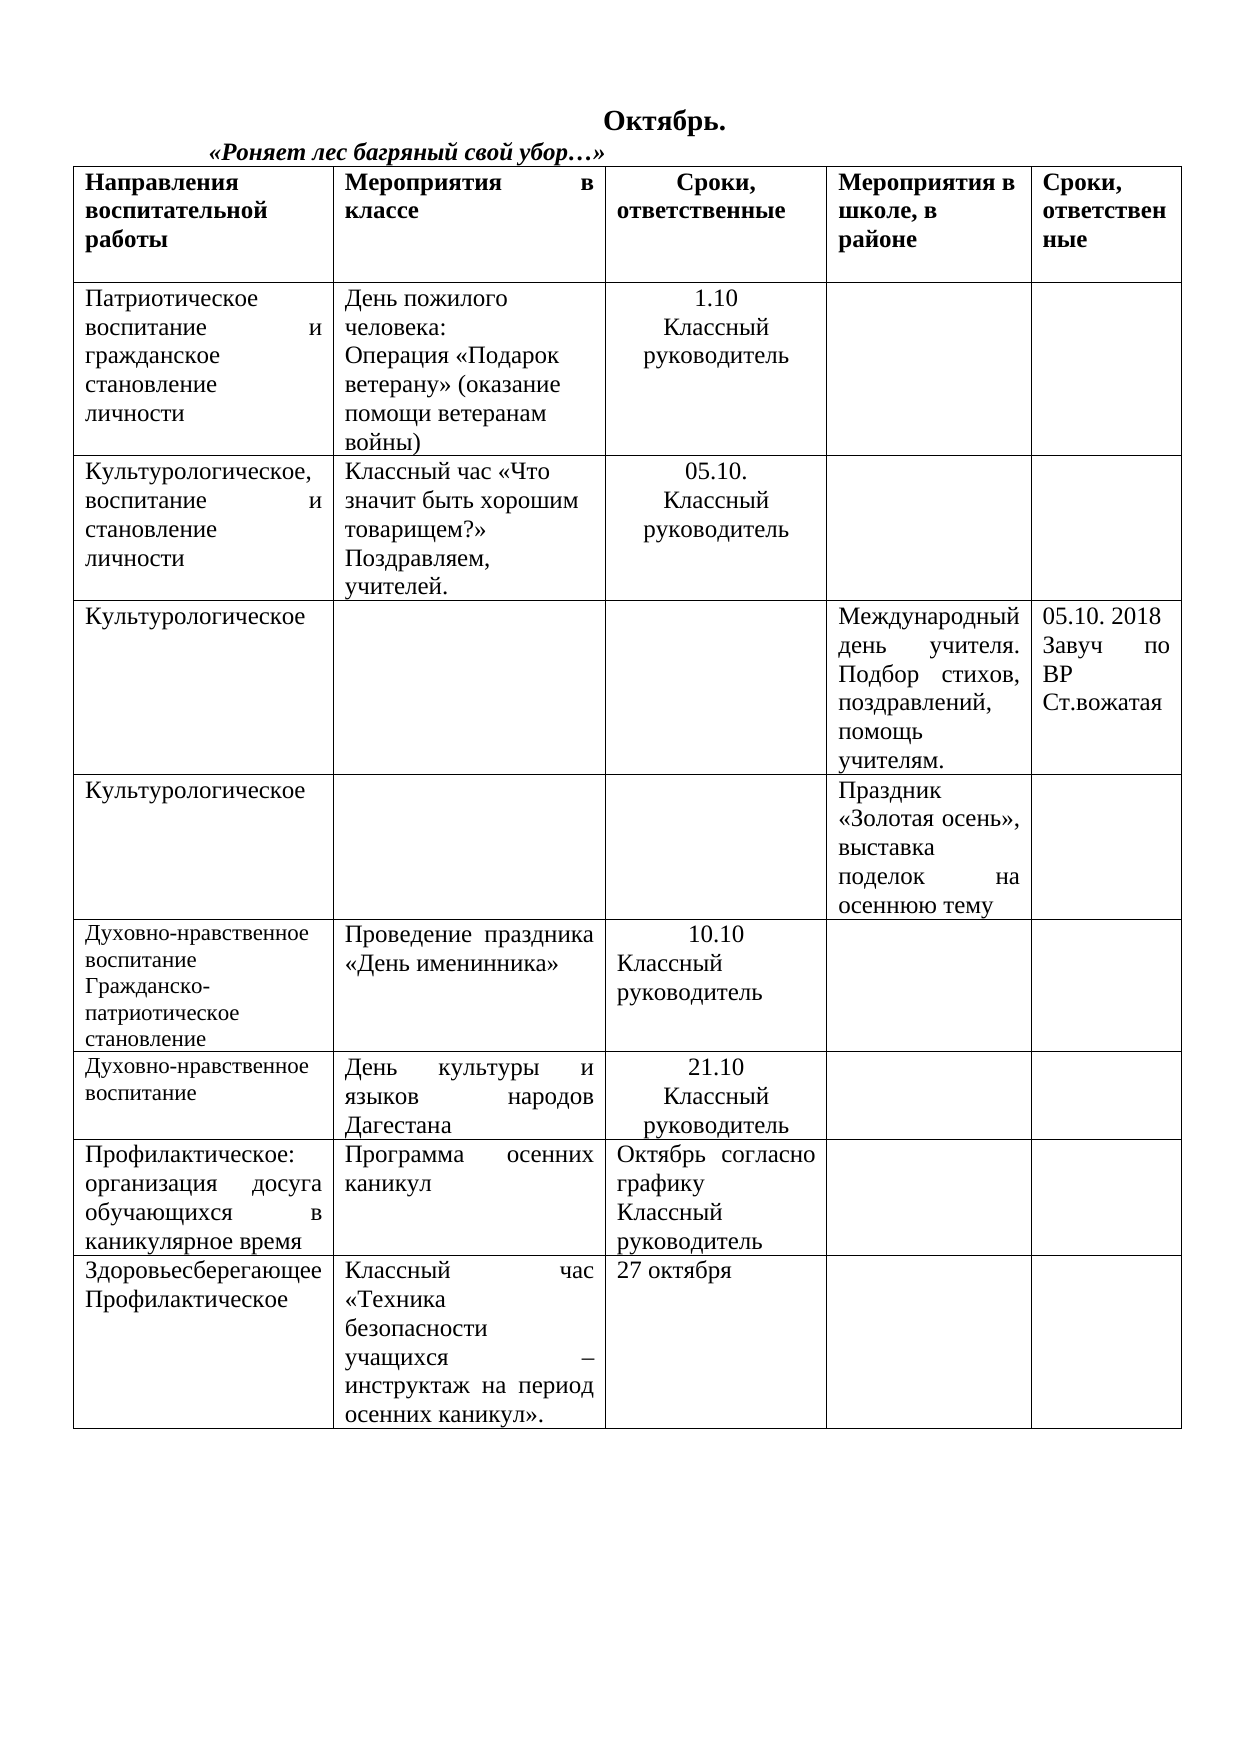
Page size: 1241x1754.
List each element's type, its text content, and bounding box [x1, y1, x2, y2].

table_cell День пожилого человека: Операция «Подарок ветерану» (оказание помощи ветеранам войны) [334, 283, 605, 455]
table_cell Духовно-нравственное воспитание Гражданско-патриотическое становление [74, 920, 333, 1051]
table_cell [334, 775, 605, 918]
table_cell [827, 1140, 1031, 1254]
table_cell [1032, 920, 1181, 1051]
table_cell [334, 601, 605, 774]
table_cell Праздник «Золотая осень», выставка поделок на осеннюю тему [827, 775, 1031, 918]
table_cell 05.10. 2018 Завуч по ВР Ст.вожатая [1032, 601, 1181, 774]
table_header Мероприятия в школе, в районе [827, 167, 1031, 282]
text Октябрь. [177, 103, 1152, 137]
table_cell [827, 283, 1031, 455]
table_cell 27 октября [606, 1256, 826, 1428]
table_cell Октябрь согласно графику Классный руководитель [606, 1140, 826, 1254]
table_cell [1032, 1140, 1181, 1254]
table_cell [1032, 456, 1181, 600]
table_cell Классный час «Что значит быть хорошим товарищем?» Поздравляем, учителей. [334, 456, 605, 600]
table_cell 05.10. Классный руководитель [606, 456, 826, 600]
table_cell Классный час «Техника безопасности учащихся – инструктаж на период осенних каникул». [334, 1256, 605, 1428]
table_header Сроки, ответственные [606, 167, 826, 282]
table_cell Международный день учителя. Подбор стихов, поздравлений, помощь учителям. [827, 601, 1031, 774]
table_cell Программа осенних каникул [334, 1140, 605, 1254]
table_cell Патриотическое воспитание и гражданское становление личности [74, 283, 333, 455]
table_header Сроки, ответственные [1032, 167, 1181, 282]
table_cell День культуры и языков народов Дагестана [334, 1052, 605, 1138]
table_cell 1.10 Классный руководитель [606, 283, 826, 455]
table_cell Профилактическое: организация досуга обучающихся в каникулярное время [74, 1140, 333, 1254]
table_cell 21.10 Классный руководитель [606, 1052, 826, 1138]
table_cell Культурологическое [74, 601, 333, 774]
text «Роняет лес багряный свой убор…» [177, 137, 1152, 166]
table_cell [1032, 1052, 1181, 1138]
table_cell Духовно-нравственное воспитание [74, 1052, 333, 1138]
table_cell Культурологическое, воспитание и становление личности [74, 456, 333, 600]
table_header Направления воспитательной работы [74, 167, 333, 282]
table_cell 10.10 Классный руководитель [606, 920, 826, 1051]
table_cell [1032, 775, 1181, 918]
table_cell [606, 601, 826, 774]
table_cell [827, 1052, 1031, 1138]
table_cell Здоровьесберегающее Профилактическое [74, 1256, 333, 1428]
table_cell [827, 920, 1031, 1051]
table_cell Культурологическое [74, 775, 333, 918]
table_cell [1032, 1256, 1181, 1428]
table_cell Проведение праздника «День именинника» [334, 920, 605, 1051]
table_cell [606, 775, 826, 918]
table_cell [827, 1256, 1031, 1428]
table_header Мероприятия в классе [334, 167, 605, 282]
table_cell [827, 456, 1031, 600]
table_cell [1032, 283, 1181, 455]
